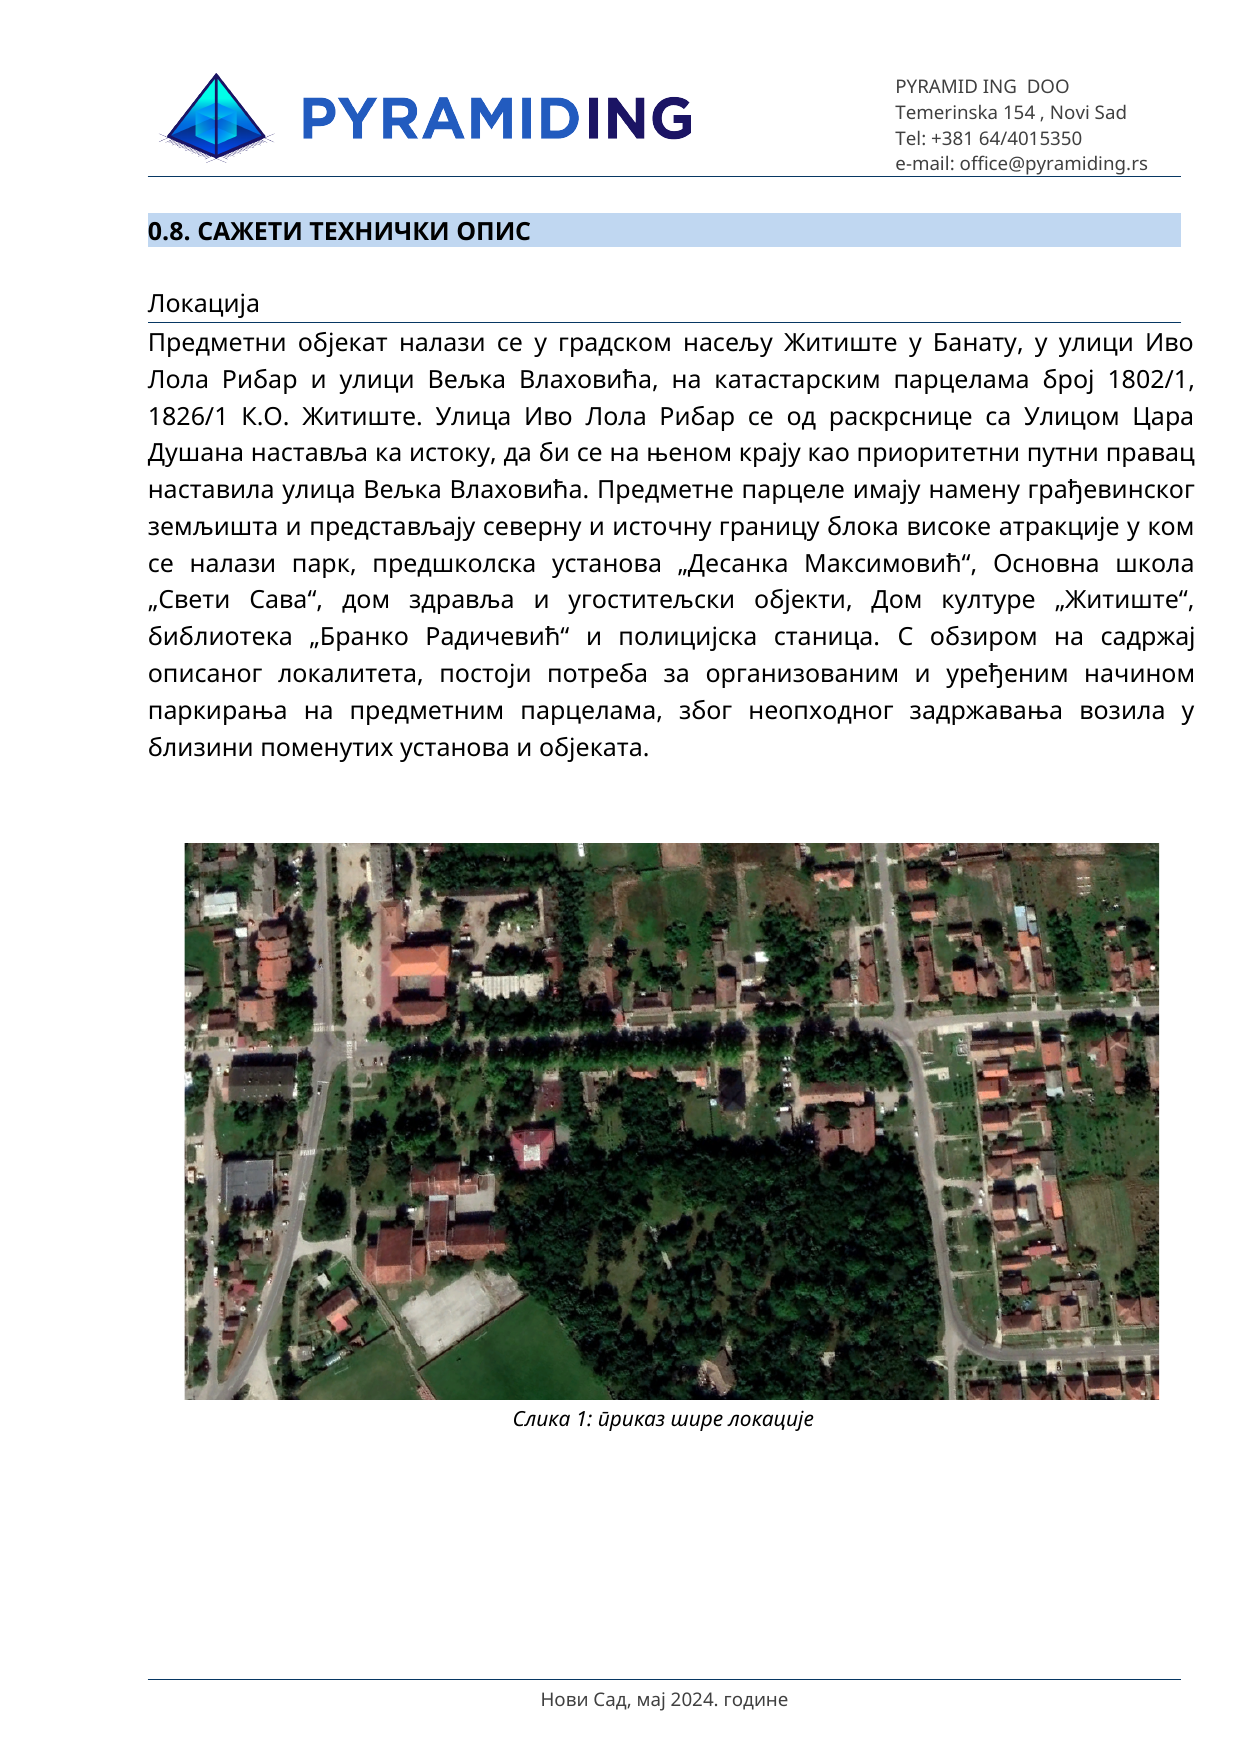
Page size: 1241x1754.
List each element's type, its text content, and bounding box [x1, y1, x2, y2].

text Слика 1: приказ шире локације [148, 1404, 1181, 1432]
text Локација [148, 285, 1181, 322]
text Предметни објекат налази се у градском насељу Житиште у Банату, у улици Иво Лола Рибар и улици Вељка Влаховића, на катастарским парцелама број 1802/1, 1826/1 К.О. Житиште. Улица Иво Лола Рибар се од раскрснице са Улицом Цара Душана наставља ка истоку, да би се на њеном крају као приоритетни путни правац наставила улица Вељка Влаховића. Предметнe парцелe имају намену грађевинског земљишта и представљају северну и источну границу блока високе атракције у ком се налази парк, предшколска установа „Десанка Максимовић“, Основна школа „Свети Сава“, дом здравља и угоститељски објекти, Дом културе „Житиште“, библиотека „Бранко Радичевић“ и полицијска станица. С обзиром на садржај описаног локалитета, постоји потреба за организованим и уређеним начином паркирања на предметним парцелама, због неопходног задржавања возила у близини поменутих установа и објеката. [148, 325, 1196, 763]
subtitle 0.8. САЖЕТИ ТЕХНИЧКИ ОПИС [148, 213, 1181, 247]
picture [184, 843, 1160, 1400]
picture [158, 73, 691, 163]
